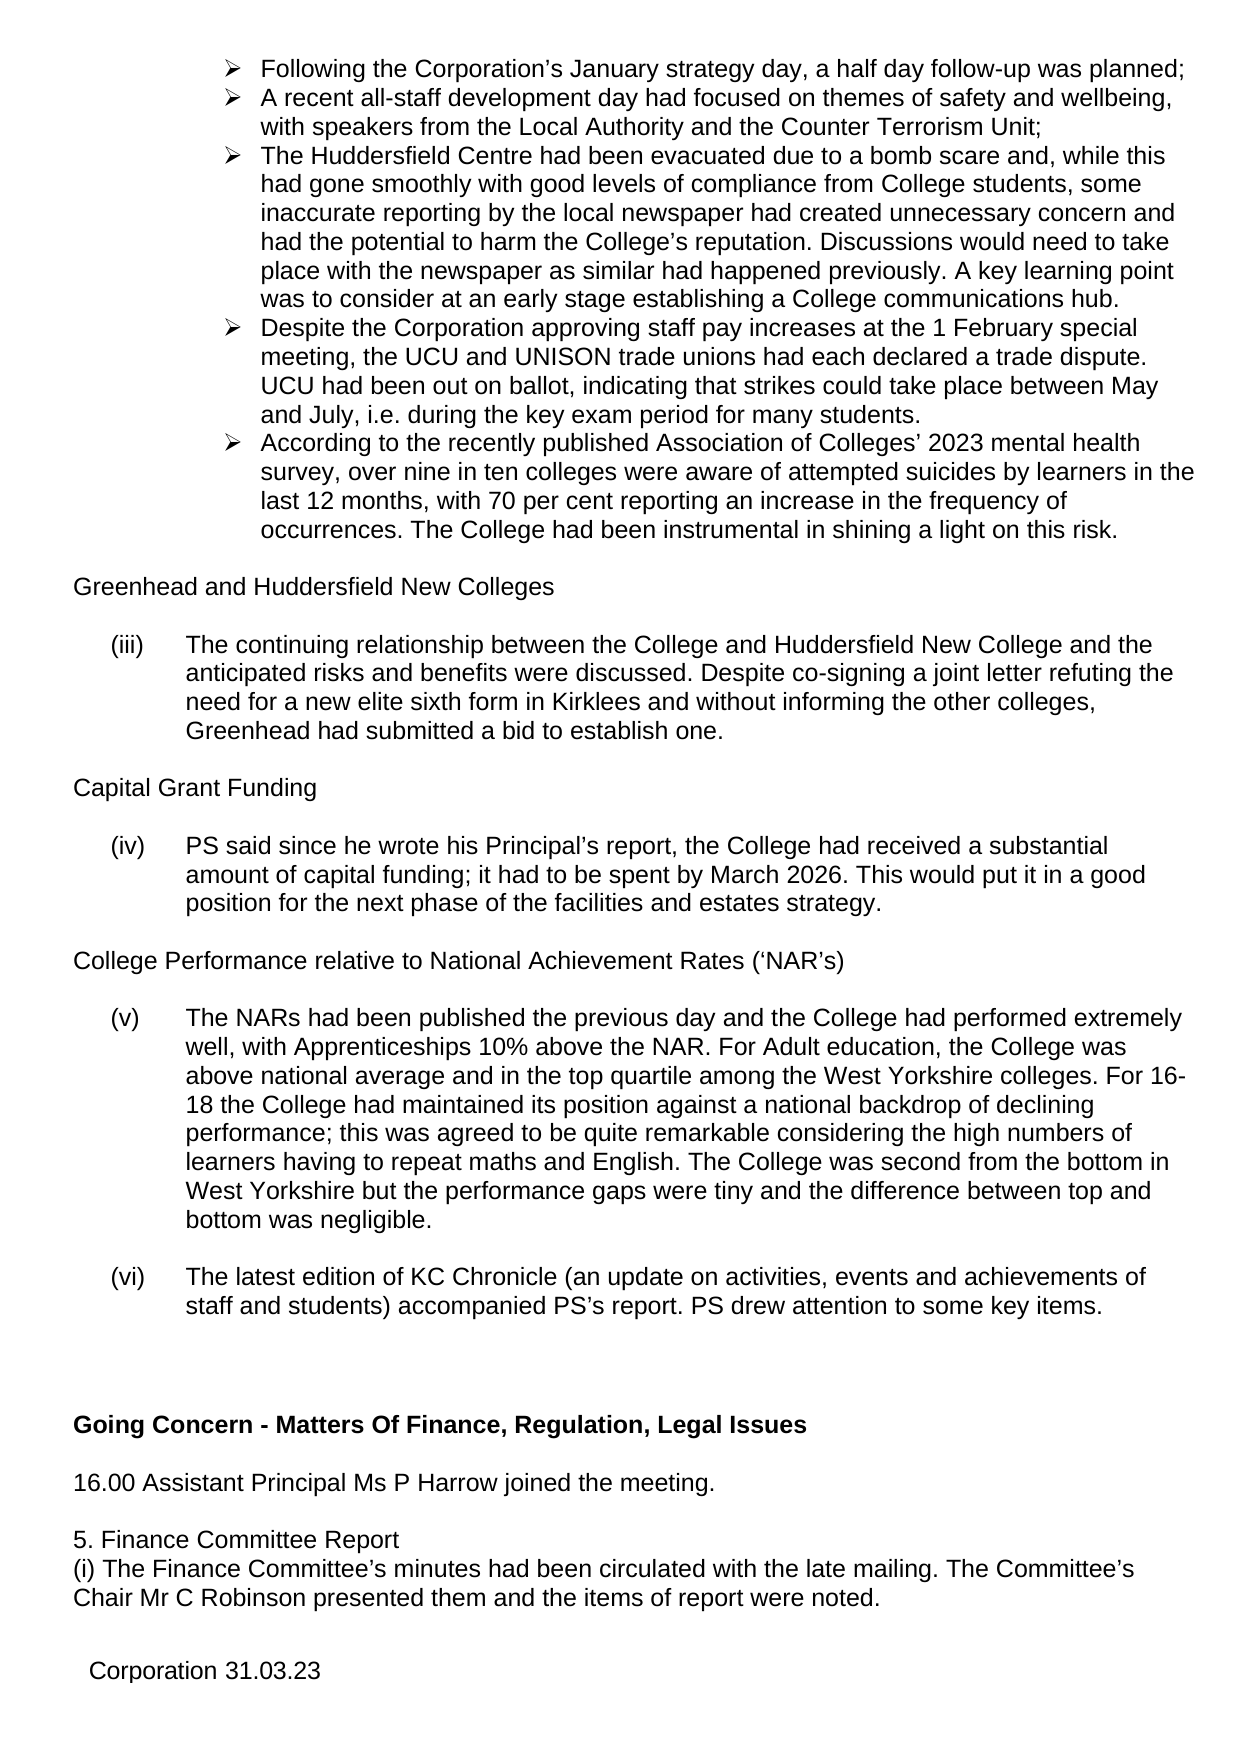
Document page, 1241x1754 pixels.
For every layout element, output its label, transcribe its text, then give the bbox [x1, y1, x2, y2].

text (i) The Finance Committee’s minutes had been circulated with the late mailing. The Committee’s Chair Mr C Robinson presented them and the items of report were noted. [73, 1554, 1198, 1611]
subtitle Going Concern - Matters Of Finance, Regulation, Legal Issues [73, 1410, 1198, 1439]
text Capital Grant Funding [73, 773, 1198, 802]
list Despite the Corporation approving staff pay increases at the 1 February special meeting, the UCU and UNISON trade unions had each declared a trade dispute. UCU had been out on ballot, indicating that strikes could take place between May and July, i.e. during the key exam period for many students. [223, 313, 1198, 428]
text 16.00 Assistant Principal Ms P Harrow joined the meeting. [73, 1468, 1198, 1496]
text Greenhead and Huddersfield New Colleges [73, 572, 1198, 601]
list The continuing relationship between the College and Huddersfield New College and the anticipated risks and benefits were discussed. Despite co-signing a joint letter refuting the need for a new elite sixth form in Kirklees and without informing the other colleges, Greenhead had submitted a bid to establish one. [110, 630, 1198, 745]
text College Performance relative to National Achievement Rates (‘NAR’s) [73, 946, 1198, 975]
list The NARs had been published the previous day and the College had performed extremely well, with Apprenticeships 10% above the NAR. For Adult education, the College was above national average and in the top quartile among the West Yorkshire colleges. For 16-18 the College had maintained its position against a national backdrop of declining performance; this was agreed to be quite remarkable considering the high numbers of learners having to repeat maths and English. The College was second from the bottom in West Yorkshire but the performance gaps were tiny and the difference between top and bottom was negligible. [110, 1003, 1198, 1233]
list The latest edition of KC Chronicle (an update on activities, events and achievements of staff and students) accompanied PS’s report. PS drew attention to some key items. [110, 1262, 1198, 1320]
list A recent all-staff development day had focused on themes of safety and wellbeing, with speakers from the Local Authority and the Counter Terrorism Unit; [223, 83, 1198, 141]
list Following the Corporation’s January strategy day, a half day follow-up was planned; [223, 54, 1198, 83]
list The Huddersfield Centre had been evacuated due to a bomb scare and, while this had gone smoothly with good levels of compliance from College students, some inaccurate reporting by the local newspaper had created unnecessary concern and had the potential to harm the College’s reputation. Discussions would need to take place with the newspaper as similar had happened previously. A key learning point was to consider at an early stage establishing a College communications hub. [223, 141, 1198, 313]
list According to the recently published Association of Colleges’ 2023 mental health survey, over nine in ten colleges were aware of attempted suicides by learners in the last 12 months, with 70 per cent reporting an increase in the frequency of occurrences. The College had been instrumental in shining a light on this risk. [223, 428, 1198, 543]
text 5. Finance Committee Report [73, 1525, 1198, 1554]
list PS said since he wrote his Principal’s report, the College had received a substantial amount of capital funding; it had to be spent by March 2026. This would put it in a good position for the next phase of the facilities and estates strategy. [110, 831, 1198, 917]
